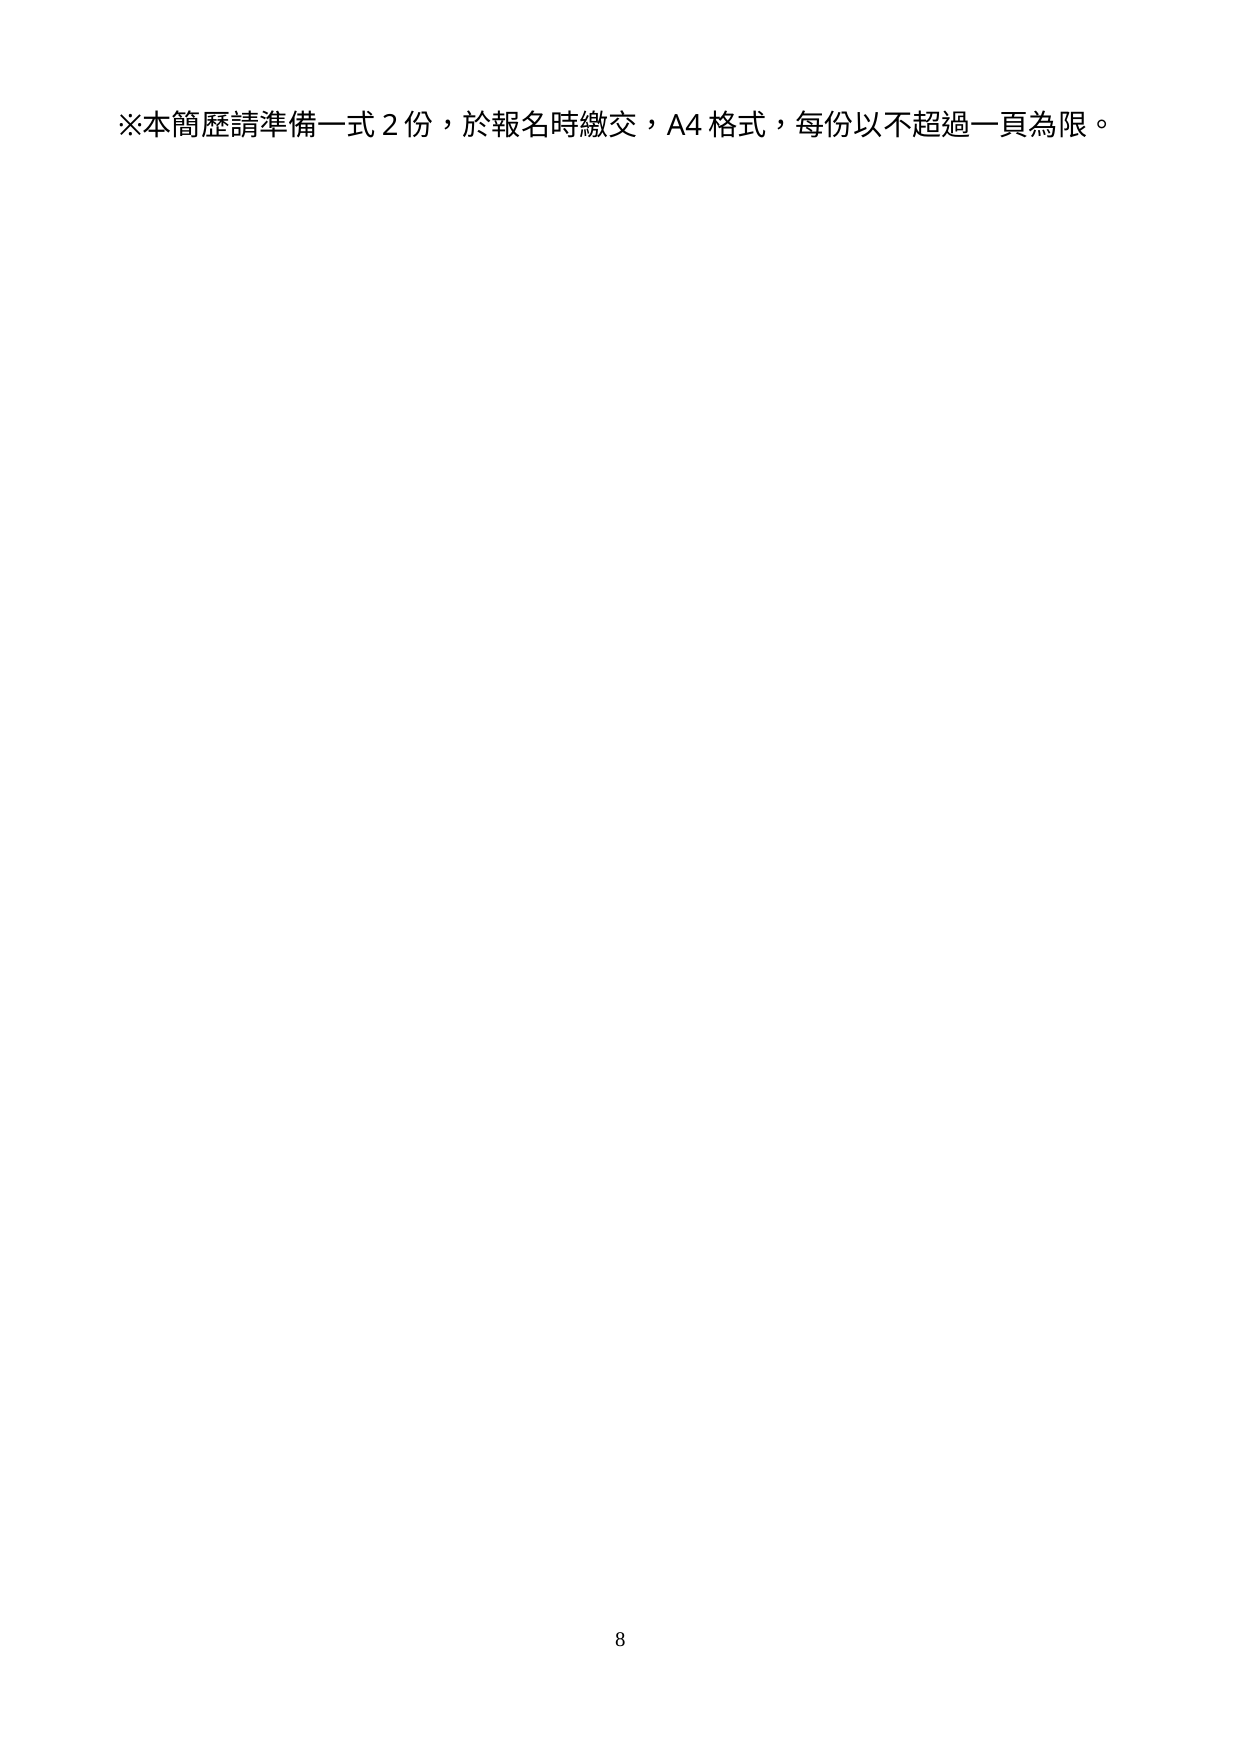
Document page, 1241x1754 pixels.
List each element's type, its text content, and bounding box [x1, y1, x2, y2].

text ※本簡歷請準備一式2份，於報名時繳交，A4格式，每份以不超過一頁為限。 [118, 101, 1122, 143]
